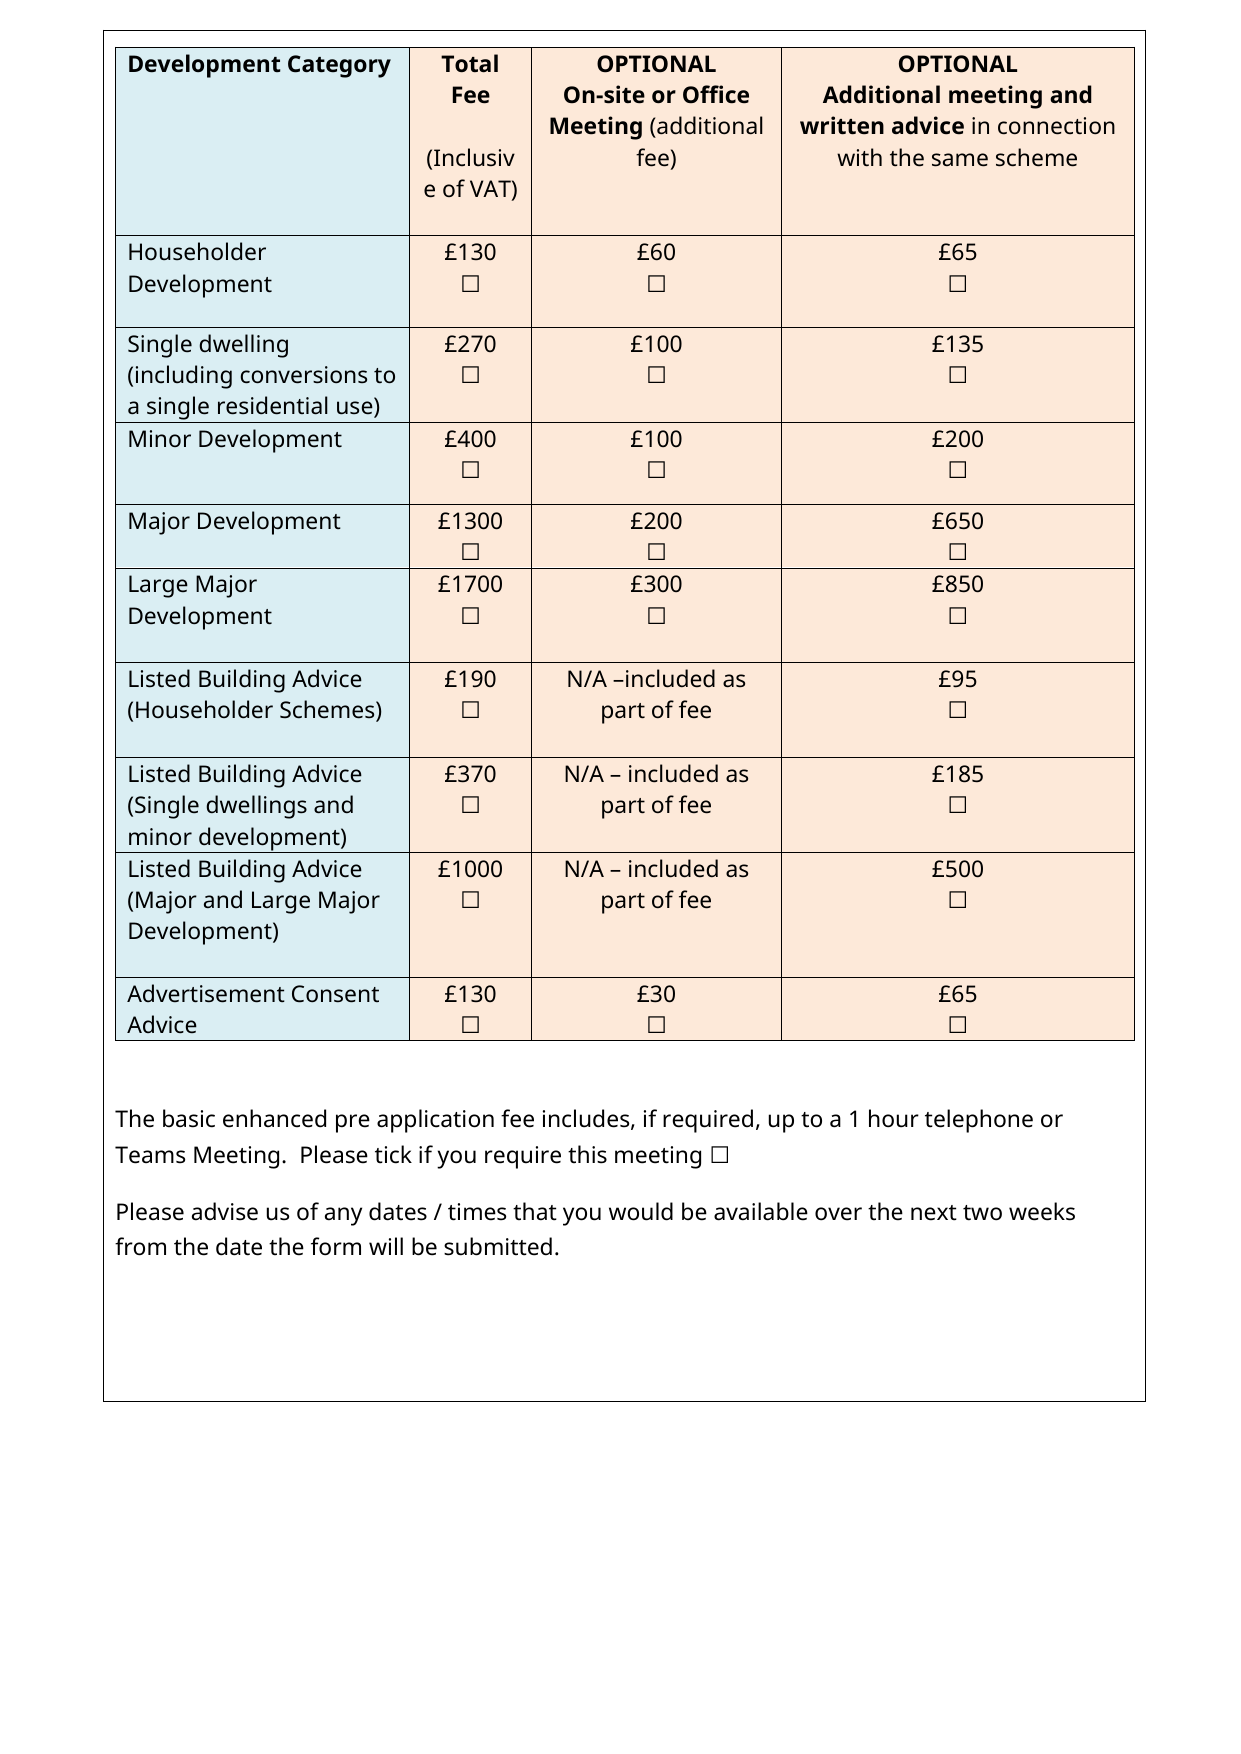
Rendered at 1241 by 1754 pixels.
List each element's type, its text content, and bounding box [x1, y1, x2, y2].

table_cell Type of service you require : (please see separate Schedule of Charges at the end of the form for further information). Please tick relevant development category. The basic enhanced pre application fee includes, if required, up to a 1 hour telephone or Teams Meeting. Please tick if you require this meeting Please advise us of any dates / times that you would be available over the next two weeks from the date the form will be submitted. [104, 31, 1145, 1401]
